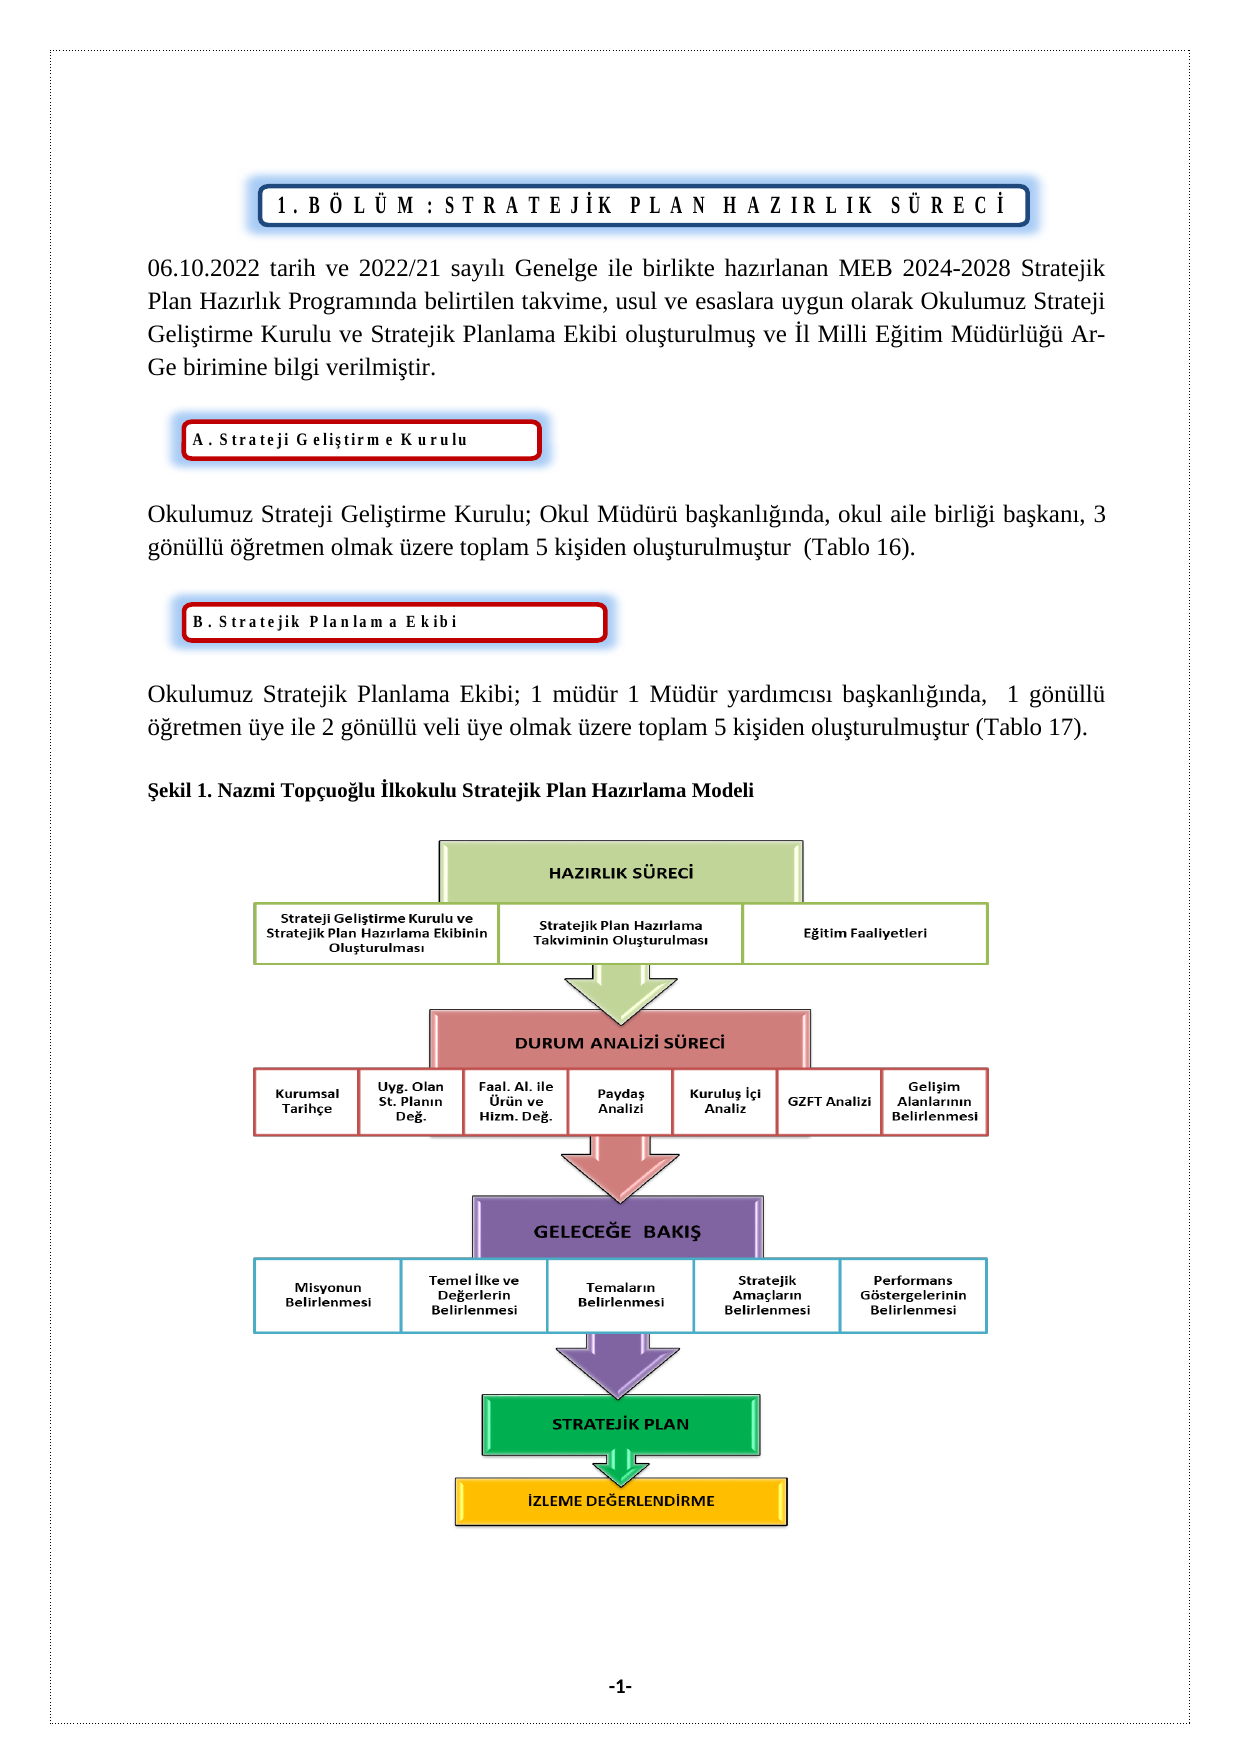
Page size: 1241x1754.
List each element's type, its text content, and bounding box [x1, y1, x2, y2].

text Şekil 1. Nazmi Topçuoğlu İlkokulu Stratejik Plan Hazırlama Modeli [147, 778, 1107, 802]
subtitle Okulumuz Strateji Geliştirme Kurulu; Okul Müdürü başkanlığında, okul aile birliği başkanı, 3 gönüllü öğretmen olmak üzere toplam 5 kişiden oluşturulmuştur (Tablo 16). [147, 499, 1107, 561]
text Okulumuz Stratejik Planlama Ekibi; 1 müdür 1 Müdür yardımcısı başkanlığında, 1 gönüllü öğretmen üye ile 2 gönüllü veli üye olmak üzere toplam 5 kişiden oluşturulmuştur (Tablo 17). [147, 679, 1107, 741]
subtitle 06.10.2022 tarih ve 2022/21 sayılı Genelge ile birlikte hazırlanan MEB 2024-2028 Stratejik Plan Hazırlık Programında belirtilen takvime, usul ve esaslara uygun olarak Okulumuz Strateji Geliştirme Kurulu ve Stratejik Planlama Ekibi oluşturulmuş ve İl Milli Eğitim Müdürlüğü Ar-Ge birimine bilgi verilmiştir. [147, 253, 1107, 381]
picture [251, 839, 990, 1532]
